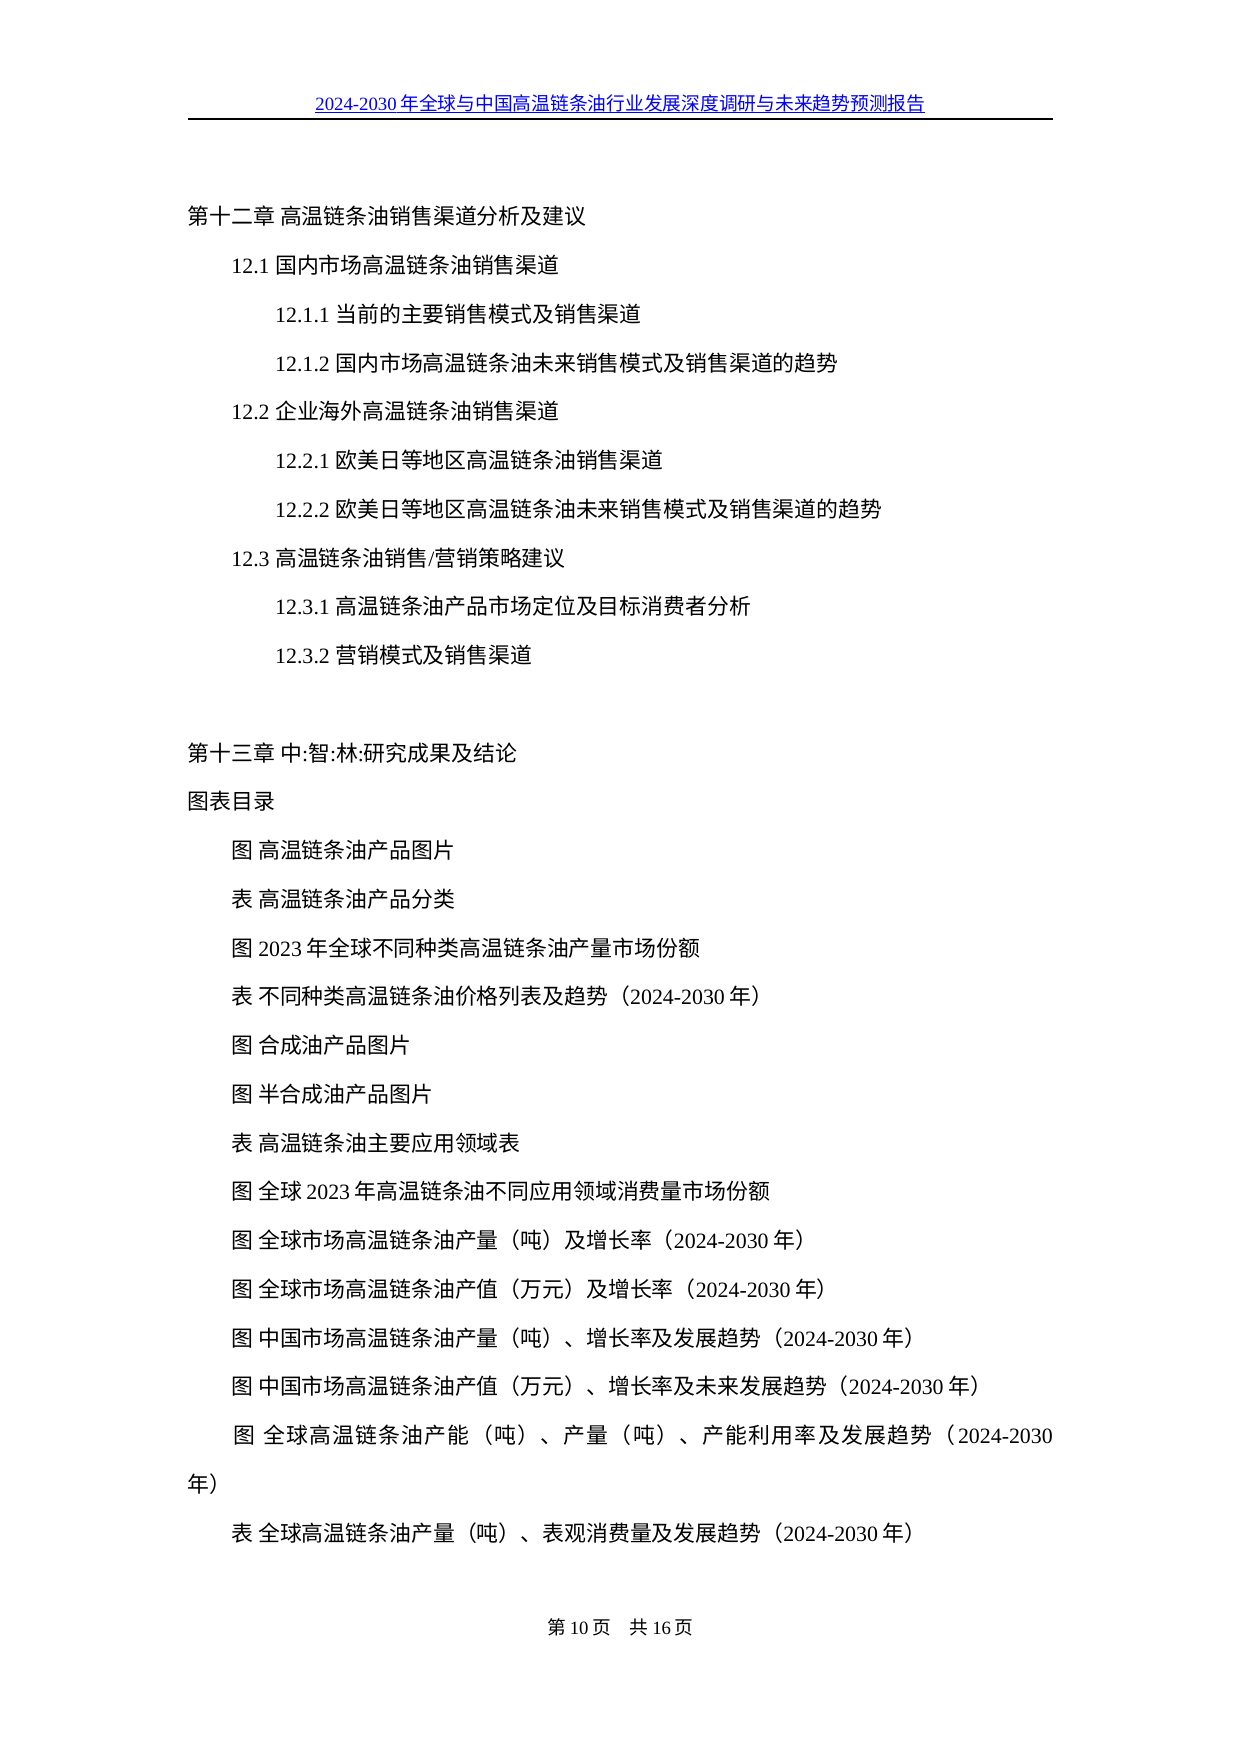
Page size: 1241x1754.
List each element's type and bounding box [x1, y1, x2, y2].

text [187, 150, 1053, 1548]
